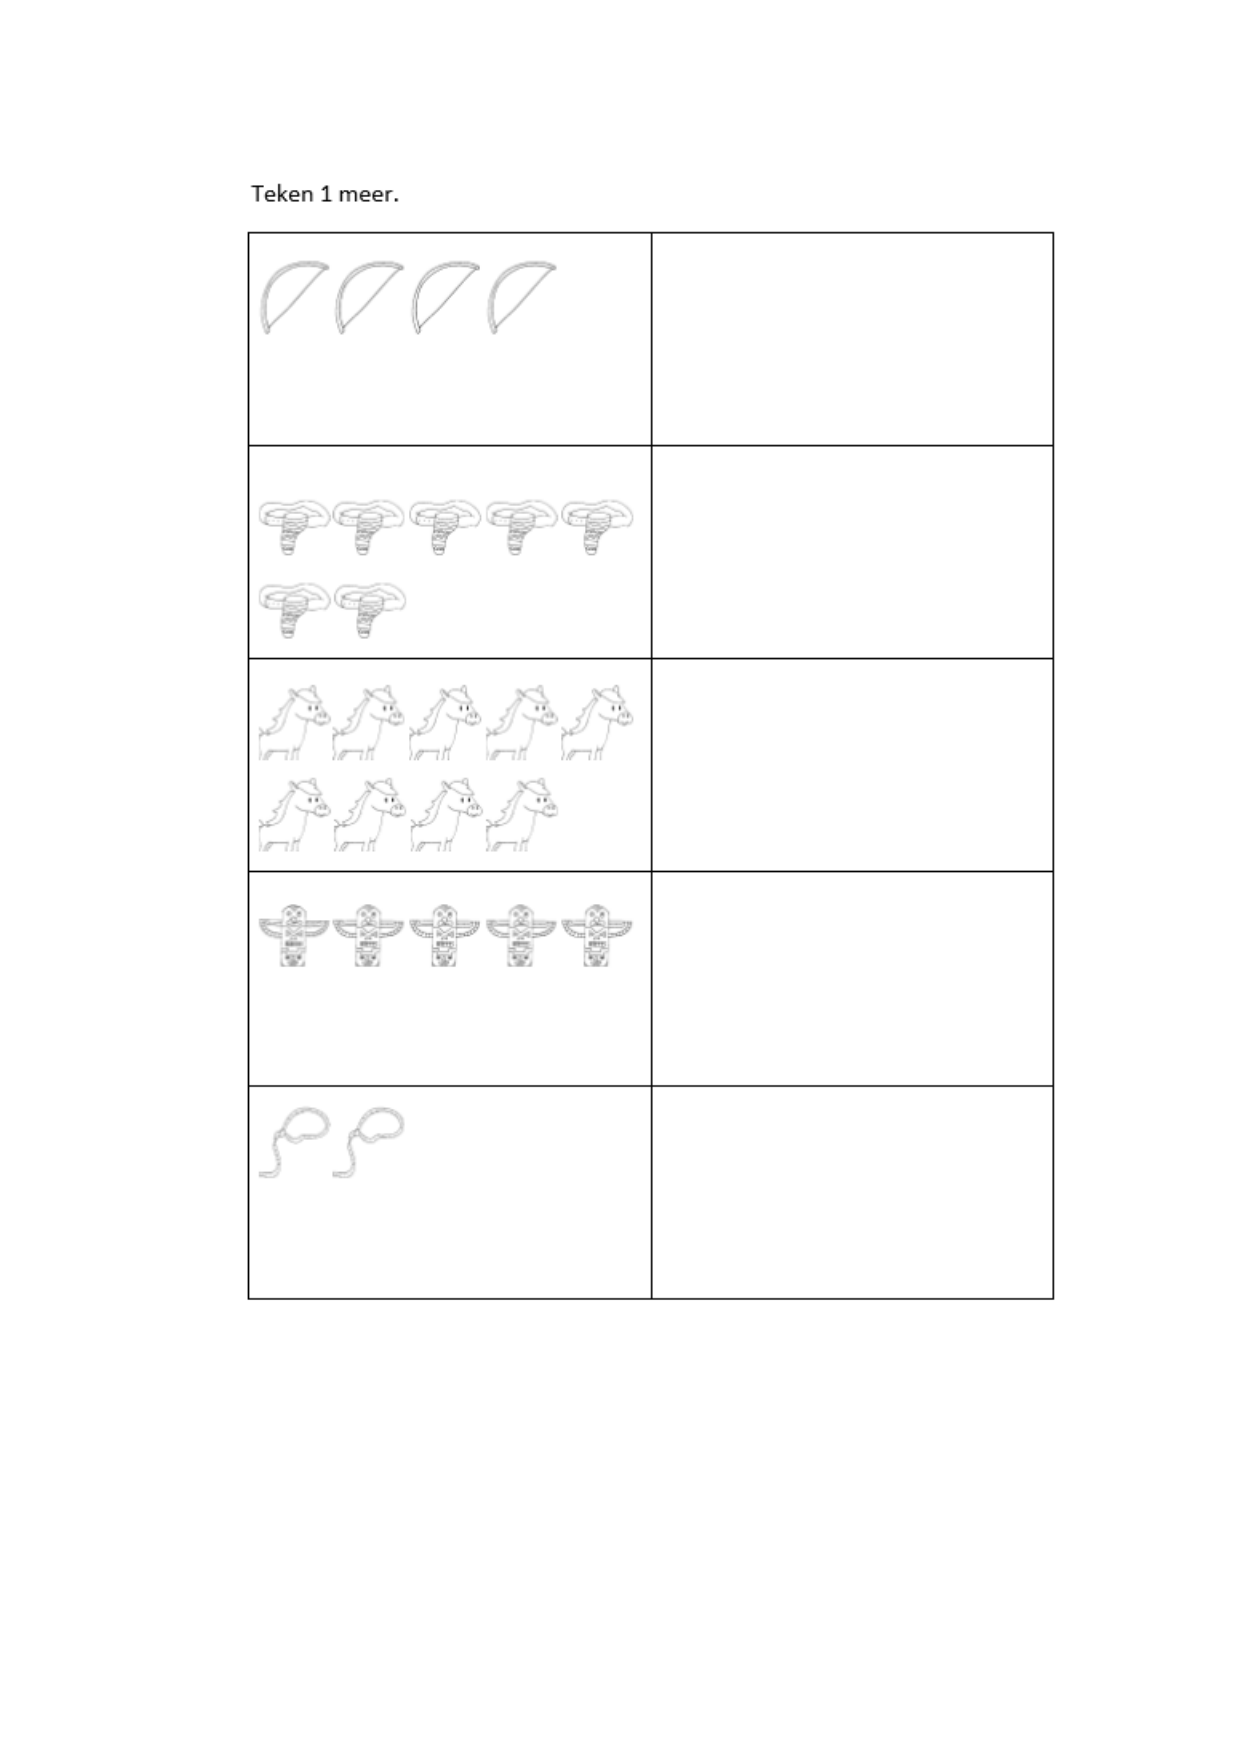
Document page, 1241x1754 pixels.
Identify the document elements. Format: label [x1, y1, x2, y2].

picture [156, 105, 1136, 1389]
